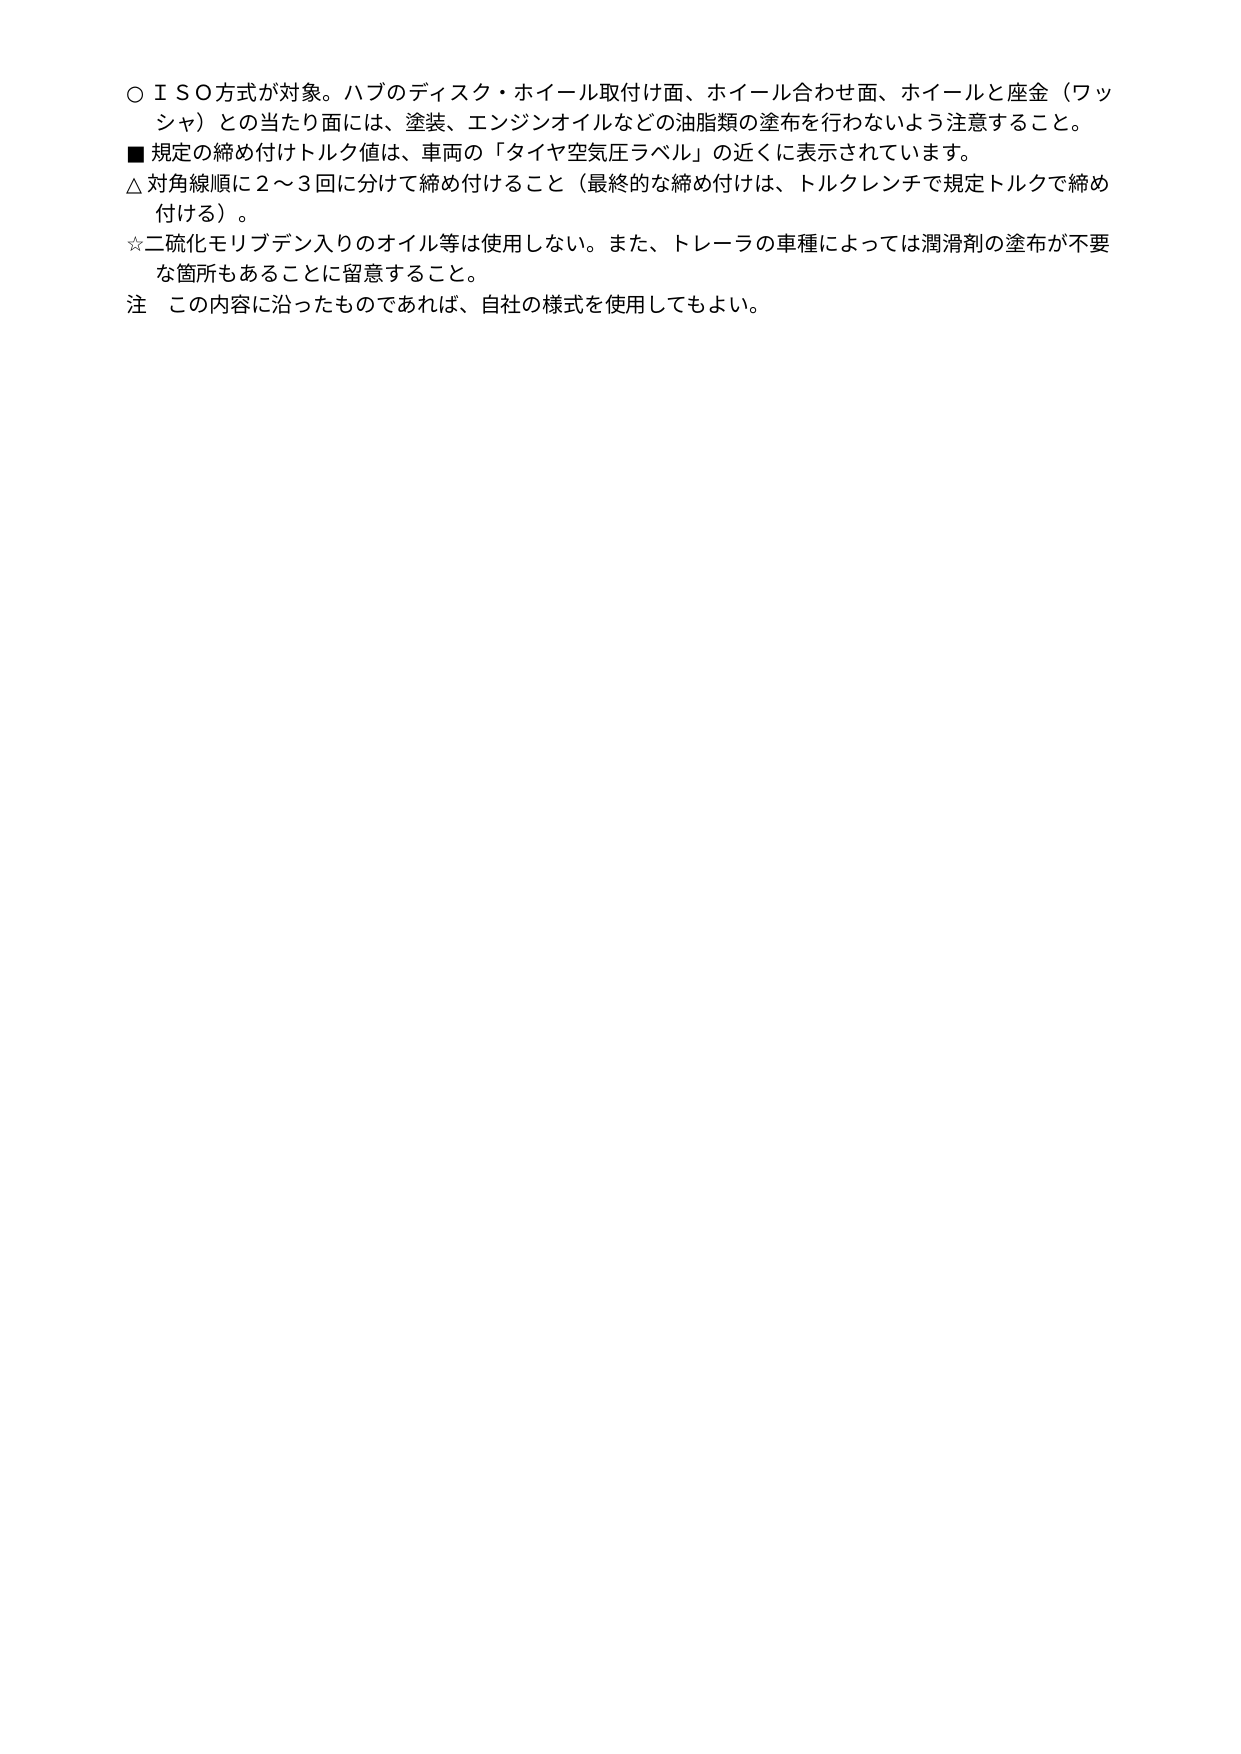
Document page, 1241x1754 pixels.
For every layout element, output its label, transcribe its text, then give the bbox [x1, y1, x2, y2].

text 注 この内容に沿ったものであれば、自社の様式を使用してもよい。 [126, 288, 1114, 318]
text ☆二硫化モリブデン入りのオイル等は使用しない。また、トレーラの車種によっては潤滑剤の塗布が不要な箇所もあることに留意すること。 [126, 227, 1114, 288]
text ○ ＩＳＯ方式が対象。ハブのディスク・ホイール取付け面、ホイール合わせ面、ホイールと座金（ワッシャ）との当たり面には、塗装、エンジンオイルなどの油脂類の塗布を行わないよう注意すること。 [126, 76, 1114, 137]
text △ 対角線順に２～３回に分けて締め付けること（最終的な締め付けは、トルクレンチで規定トルクで締め付ける）。 [126, 167, 1114, 227]
text ■ 規定の締め付けトルク値は、車両の「タイヤ空気圧ラベル」の近くに表示されています。 [126, 137, 1114, 167]
